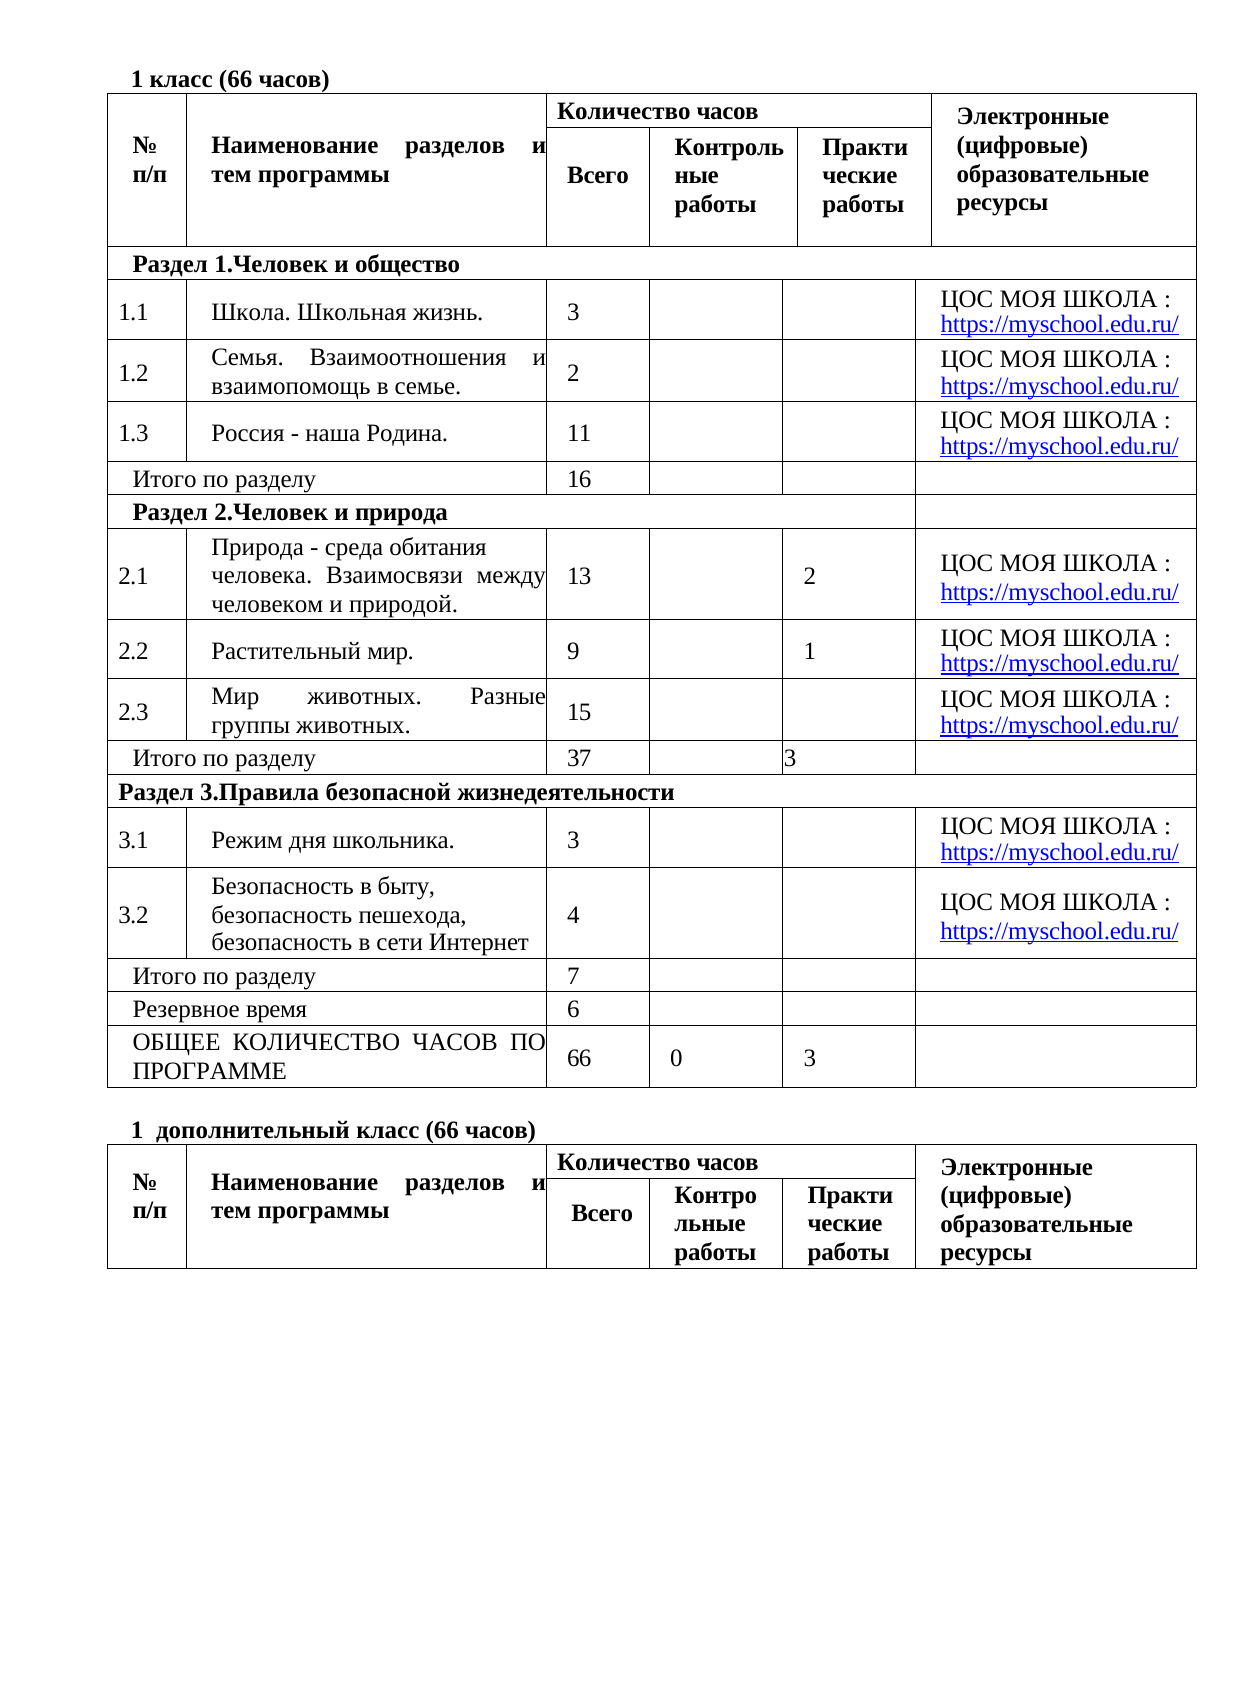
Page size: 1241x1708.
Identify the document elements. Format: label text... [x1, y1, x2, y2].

table_cell [916, 462, 1196, 494]
table_cell 16 [547, 462, 649, 494]
table_cell 37 [547, 741, 649, 773]
table_cell [916, 959, 1196, 991]
table_cell 9 [547, 620, 649, 678]
table_cell [187, 1239, 546, 1268]
table_header Наименование разделов и тем программы [187, 1145, 546, 1239]
table_cell [650, 529, 782, 618]
table_cell [650, 808, 782, 867]
table_cell 7 [547, 959, 649, 991]
table_cell Раздел 2.Человек и природа [108, 495, 915, 528]
table_header Электронные (цифровые) образовательные ресурсы [932, 94, 1196, 246]
table_cell [783, 992, 915, 1024]
table_cell 1.2 [108, 340, 186, 401]
table_cell [916, 741, 1196, 773]
table_cell 3 [783, 1026, 915, 1087]
table_cell [650, 340, 782, 401]
table_cell Россия - наша Родина. [187, 402, 546, 461]
table_cell ЦОС МОЯ ШКОЛА : https://myschool.edu.ru/ [916, 529, 1196, 618]
table_cell [650, 280, 782, 339]
table_cell Мир животных. Разные группы животных. [187, 679, 546, 740]
table_cell 0 [650, 1026, 782, 1087]
table_cell Итого по разделу [108, 959, 546, 991]
table_cell [650, 679, 782, 740]
table_cell 1.3 [108, 402, 186, 461]
table_cell Контро льные [650, 1179, 782, 1239]
table_header № п/п [108, 94, 186, 246]
table_cell Природа - среда обитания человека. Взаимосвязи между человеком и природой. [187, 529, 546, 618]
table_cell [783, 340, 915, 401]
table_cell [108, 1239, 186, 1268]
table_cell 1.1 [108, 280, 186, 339]
table_cell Школа. Школьная жизнь. [187, 280, 546, 339]
table_cell ОБЩЕЕ КОЛИЧЕСТВО ЧАСОВ ПО ПРОГРАММЕ [108, 1026, 546, 1087]
table_cell 3 [783, 741, 915, 773]
table_cell [783, 808, 915, 867]
table_header Количество часов [547, 94, 931, 127]
table_cell [650, 462, 782, 494]
table_header Электронные (цифровые) образовательные [916, 1145, 1196, 1239]
table_cell 3.2 [108, 868, 186, 958]
table_cell 15 [547, 679, 649, 740]
table_cell работы [650, 1239, 782, 1268]
table_cell [916, 495, 1196, 528]
table_cell Режим дня школьника. [187, 808, 546, 867]
table_cell [650, 402, 782, 461]
table_cell Раздел 3.Правила безопасной жизнедеятельности [108, 775, 1196, 807]
table_cell [783, 959, 915, 991]
table_cell Практи ческие [783, 1179, 915, 1239]
table_cell Резервное время [108, 992, 546, 1024]
table_cell 11 [547, 402, 649, 461]
table_cell Раздел 1.Человек и общество [108, 247, 1196, 279]
table_cell 66 [547, 1026, 649, 1087]
table_cell 1 [783, 620, 915, 678]
table_cell Итого по разделу [108, 741, 546, 773]
table_cell 4 [547, 868, 649, 958]
table_cell [547, 1239, 649, 1268]
table_cell ЦОС МОЯ ШКОЛА : https://myschool.edu.ru/ [916, 868, 1196, 958]
table_cell 2.2 [108, 620, 186, 678]
table_cell 13 [547, 529, 649, 618]
table_cell 3 [547, 280, 649, 339]
table_cell ЦОС МОЯ ШКОЛА : https://myschool.edu.ru/ [916, 679, 1196, 740]
table_cell 3.1 [108, 808, 186, 867]
table_cell 6 [547, 992, 649, 1024]
table_cell [783, 402, 915, 461]
text 1 дополнительный класс (66 часов) [131, 1115, 1166, 1144]
table_cell [916, 992, 1196, 1024]
table_header Наименование разделов и тем программы [187, 94, 546, 246]
table_cell Безопасность в быту, безопасность пешехода, безопасность в сети Интернет [187, 868, 546, 958]
table_cell ЦОС МОЯ ШКОЛА : https://myschool.edu.ru/ [916, 280, 1196, 339]
table_cell ЦОС МОЯ ШКОЛА : https://myschool.edu.ru/ [916, 808, 1196, 867]
table_cell ЦОС МОЯ ШКОЛА : https://myschool.edu.ru/ [916, 340, 1196, 401]
table_cell ресурсы [916, 1239, 1196, 1268]
table_cell [650, 959, 782, 991]
table_cell [650, 741, 782, 773]
table_cell [783, 462, 915, 494]
table_header Количество часов [547, 1145, 915, 1178]
table_cell Итого по разделу [108, 462, 546, 494]
table_cell ЦОС МОЯ ШКОЛА : https://myschool.edu.ru/ [916, 620, 1196, 678]
table_cell Растительный мир. [187, 620, 546, 678]
table_cell Семья. Взаимоотношения и взаимопомощь в семье. [187, 340, 546, 401]
table_cell 3 [547, 808, 649, 867]
table_cell работы [783, 1239, 915, 1268]
table_cell 2.3 [108, 679, 186, 740]
table_cell 2 [547, 340, 649, 401]
table_cell [783, 280, 915, 339]
table_cell Всего [547, 1179, 649, 1239]
table_cell Всего [547, 128, 649, 246]
table_cell [783, 868, 915, 958]
table_cell ЦОС МОЯ ШКОЛА : https://myschool.edu.ru/ [916, 402, 1196, 461]
table_cell [650, 620, 782, 678]
table_cell [783, 679, 915, 740]
table_cell 2 [783, 529, 915, 618]
table_cell Контроль ные работы [650, 128, 797, 246]
table_cell [916, 1026, 1196, 1087]
table_cell [650, 868, 782, 958]
table_cell [650, 992, 782, 1024]
table_cell Практи ческие работы [798, 128, 931, 246]
text 1 класс (66 часов) [131, 64, 1166, 93]
table_cell 2.1 [108, 529, 186, 618]
table_header № п/п [108, 1145, 186, 1239]
